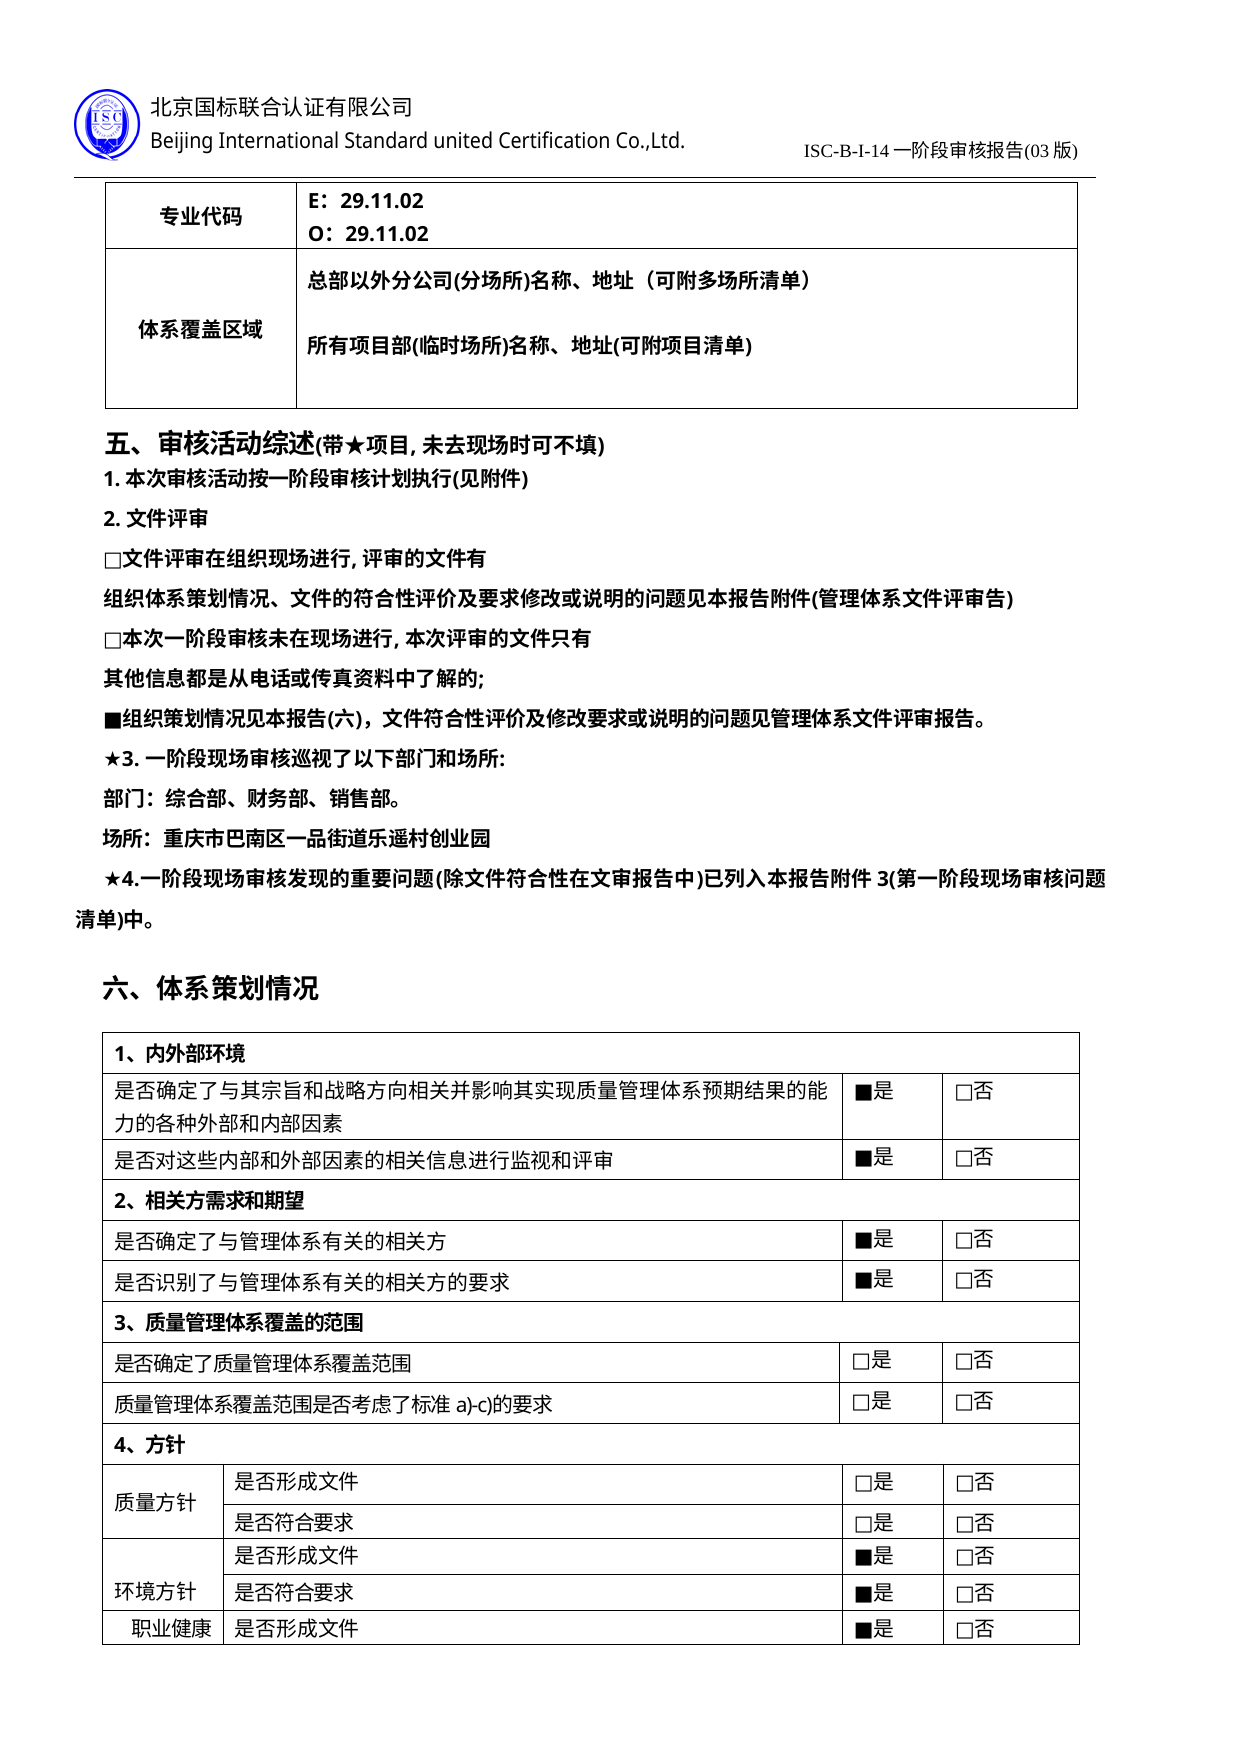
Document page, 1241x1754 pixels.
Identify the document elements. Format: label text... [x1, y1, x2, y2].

table_cell 是否对这些内部和外部因素的相关信息进行监视和评审 [103, 1140, 842, 1179]
text 1. 本次审核活动按一阶段审核计划执行(见附件) [75, 461, 1107, 494]
text ■组织策划情况见本报告(六)，文件符合性评价及修改要求或说明的问题见管理体系文件评审报告。 [75, 701, 1107, 734]
table_cell 3、质量管理体系覆盖的范围 [103, 1302, 1079, 1342]
table_header 1、内外部环境 [103, 1033, 1079, 1072]
table_cell 是否形成文件 [224, 1465, 842, 1504]
picture [74, 89, 143, 161]
table_cell 是否符合要求 [224, 1575, 842, 1610]
table_cell □否 [943, 1140, 1079, 1179]
table_cell □否 [944, 1575, 1079, 1610]
text ★3. 一阶段现场审核巡视了以下部门和场所: [75, 741, 1107, 774]
table_cell 4、方针 [103, 1424, 1079, 1463]
table_cell □是 [840, 1343, 942, 1382]
text 2. 文件评审 [75, 501, 1107, 534]
text □文件评审在组织现场进行, 评审的文件有 [75, 541, 1107, 574]
text 五、审核活动综述(带★项目, 未去现场时可不填) [75, 422, 1107, 461]
table_cell 2、相关方需求和期望 [103, 1180, 1079, 1220]
table_cell □否 [943, 1383, 1079, 1423]
table_cell 是否确定了与管理体系有关的相关方 [103, 1221, 842, 1260]
table_cell 是否确定了与其宗旨和战略方向相关并影响其实现质量管理体系预期结果的能力的各种外部和内部因素 [103, 1074, 842, 1138]
table_cell 环境方针 [103, 1539, 223, 1610]
table_cell 体系覆盖区域 [106, 249, 296, 408]
table_cell 是否确定了质量管理体系覆盖范围 [103, 1343, 839, 1382]
table_cell ■是 [843, 1140, 942, 1179]
table_cell 总部以外分公司(分场所)名称、地址（可附多场所清单） 所有项目部(临时场所)名称、地址(可附项目清单) [297, 249, 1077, 408]
table_cell ■是 [843, 1539, 943, 1574]
text □本次一阶段审核未在现场进行, 本次评审的文件只有 [75, 621, 1107, 654]
table_cell □否 [943, 1343, 1079, 1382]
table_cell 是否符合要求 [224, 1505, 842, 1538]
table_cell ■是 [843, 1221, 942, 1260]
text 场所：重庆市巴南区一品街道乐遥村创业园 [75, 821, 1107, 854]
text ★4.一阶段现场审核发现的重要问题(除文件符合性在文审报告中)已列入本报告附件3(第一阶段现场审核问题清单)中。 [75, 861, 1107, 934]
table_cell 质量管理体系覆盖范围是否考虑了标准a)-c)的要求 [103, 1383, 839, 1423]
table_cell □否 [944, 1611, 1079, 1644]
table_cell E：29.11.02 O：29.11.02 [297, 183, 1077, 248]
table_cell □是 [843, 1505, 943, 1538]
table_cell 是否形成文件 [224, 1539, 842, 1574]
table_cell □是 [843, 1465, 943, 1504]
table_cell □否 [943, 1074, 1079, 1138]
text 其他信息都是从电话或传真资料中了解的; [75, 661, 1107, 694]
table_cell □否 [944, 1465, 1079, 1504]
table_cell 是否识别了与管理体系有关的相关方的要求 [103, 1261, 842, 1301]
table_cell □否 [944, 1505, 1079, 1538]
table_cell □是 [840, 1383, 942, 1423]
text 组织体系策划情况、文件的符合性评价及要求修改或说明的问题见本报告附件(管理体系文件评审告) [75, 581, 1107, 614]
text 六、体系策划情况 [102, 954, 1107, 1019]
table_cell 专业代码 [106, 183, 296, 248]
table_cell ■是 [843, 1261, 942, 1301]
table_cell ■是 [843, 1575, 943, 1610]
table_cell ■是 [843, 1074, 942, 1138]
table_cell 是否形成文件 [224, 1611, 842, 1644]
table_cell □否 [943, 1261, 1079, 1301]
table_cell 职业健康安全方针 [103, 1611, 223, 1644]
table_cell ■是 [843, 1611, 943, 1644]
text 部门：综合部、财务部、销售部。 [75, 781, 1107, 814]
table_cell 质量方针 [103, 1465, 223, 1538]
table_cell □否 [944, 1539, 1079, 1574]
table_cell □否 [943, 1221, 1079, 1260]
